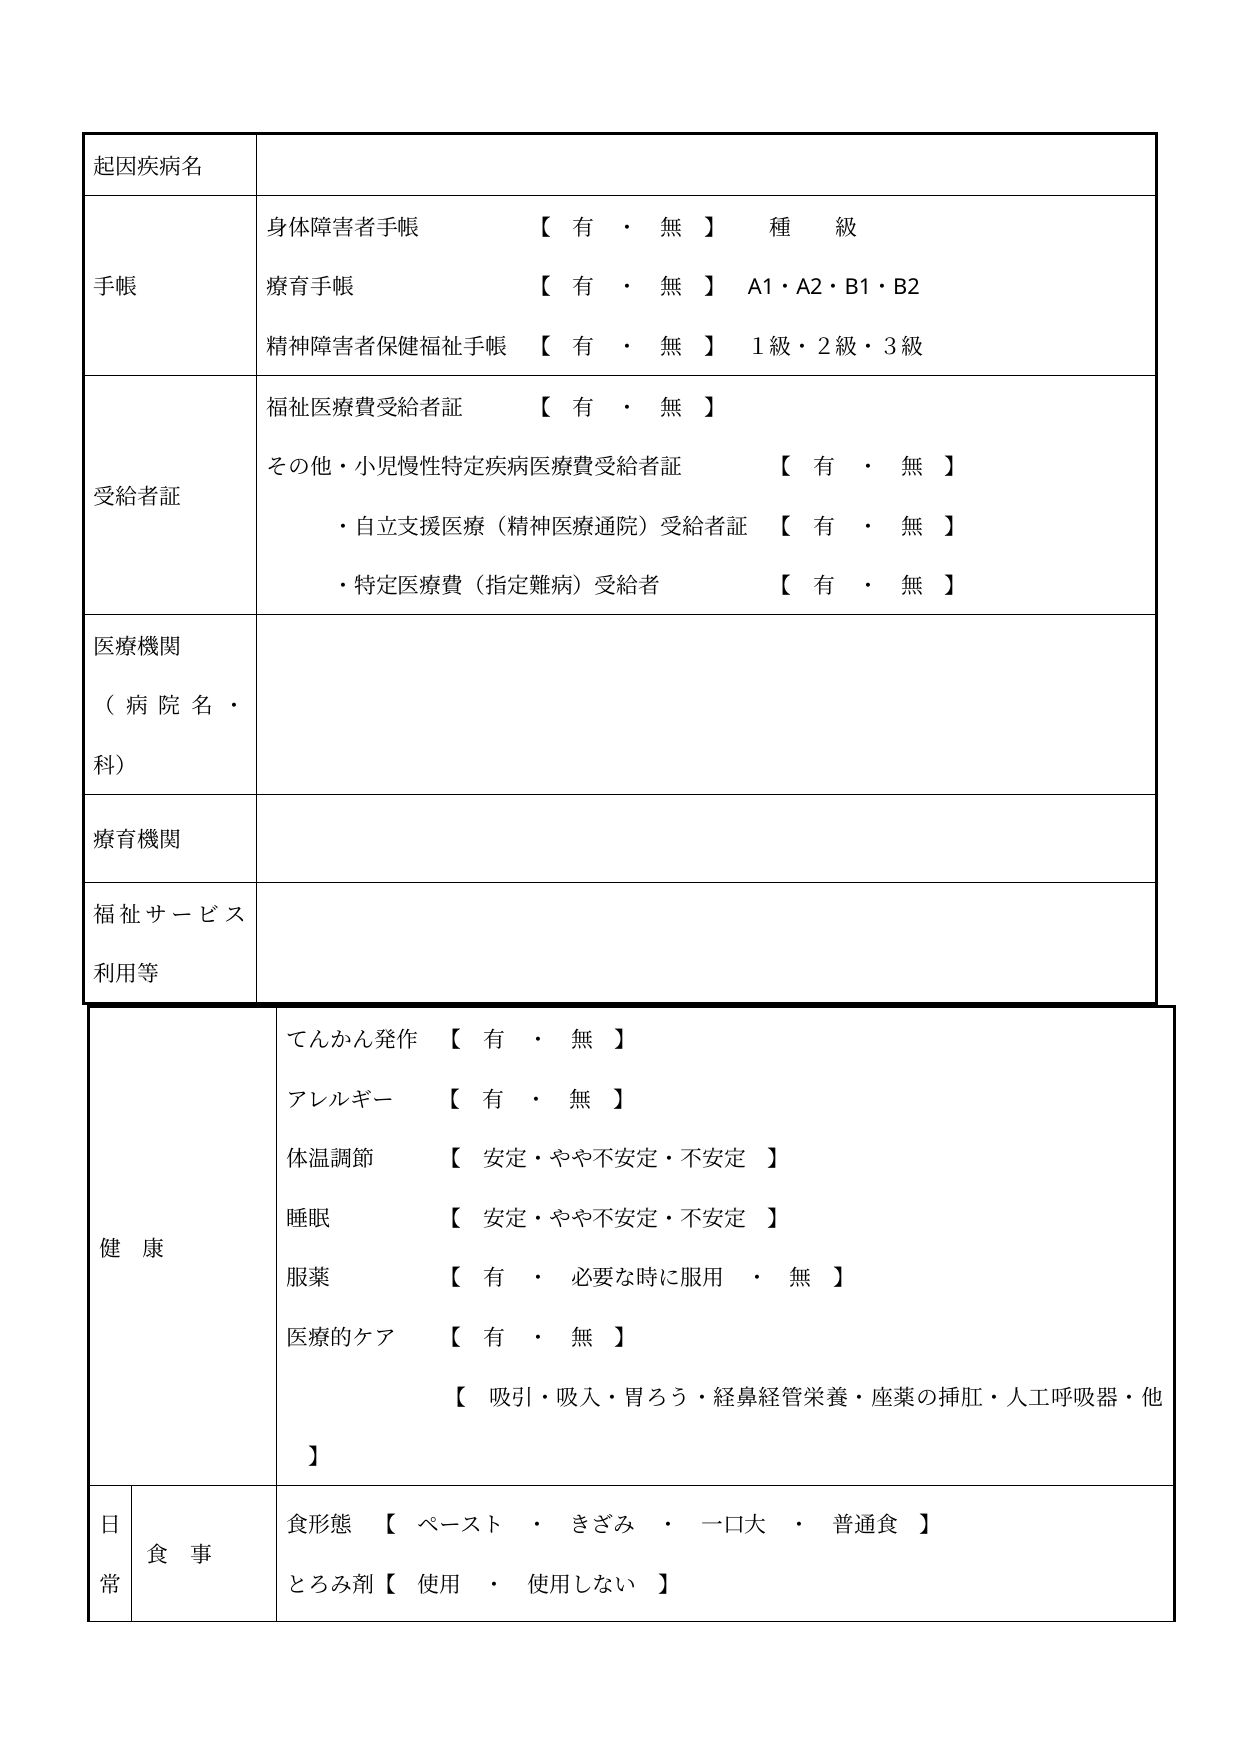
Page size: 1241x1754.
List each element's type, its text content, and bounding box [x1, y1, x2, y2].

table_cell 福祉医療費受給者証 【 有 ・ 無 】 その他・小児慢性特定疾病医療費受給者証 【 有 ・ 無 】 ・自立支援医療（精神医療通院）受給者証 【 有 ・ 無 】 ・特定医療費（指定難病）受給者 【 有 ・ 無 】 [257, 376, 1155, 614]
table_cell 手帳 [85, 196, 256, 375]
table_cell 受給者証 [85, 376, 256, 614]
table_cell 身体障害者手帳 【 有 ・ 無 】 種 級 療育手帳 【 有 ・ 無 】 A1・A2・B1・B2 精神障害者保健福祉手帳 【 有 ・ 無 】 １級・２級・３級 [257, 196, 1155, 375]
table_cell 病名 起因疾病名 [85, 135, 256, 195]
table_cell 福祉サービス利用等 [85, 883, 256, 1002]
table_header 健 康 [90, 1008, 276, 1485]
table_cell [257, 135, 1155, 195]
table_cell 医療機関 （病院名・科） [85, 615, 256, 794]
table_cell 食 事 [132, 1486, 276, 1621]
table_cell [257, 615, 1155, 794]
table_cell [257, 883, 1155, 1002]
table_cell 日常生活の様子 [90, 1486, 131, 1621]
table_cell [277, 1486, 1173, 1621]
table_cell [257, 795, 1155, 882]
table_header てんかん発作 【 有 ・ 無 】 アレルギー 【 有 ・ 無 】 体温調節 【 安定・やや不安定・不安定 】 睡眠 【 安定・やや不安定・不安定 】 服薬 【 有 ・ 必要な時に服用 ・ 無 】 医療的ケア 【 有 ・ 無 】 【 吸引・吸入・胃ろう・経鼻経管栄養・座薬の挿肛・人工呼吸器・他 】 [277, 1008, 1173, 1485]
table_cell 療育機関 [85, 795, 256, 882]
